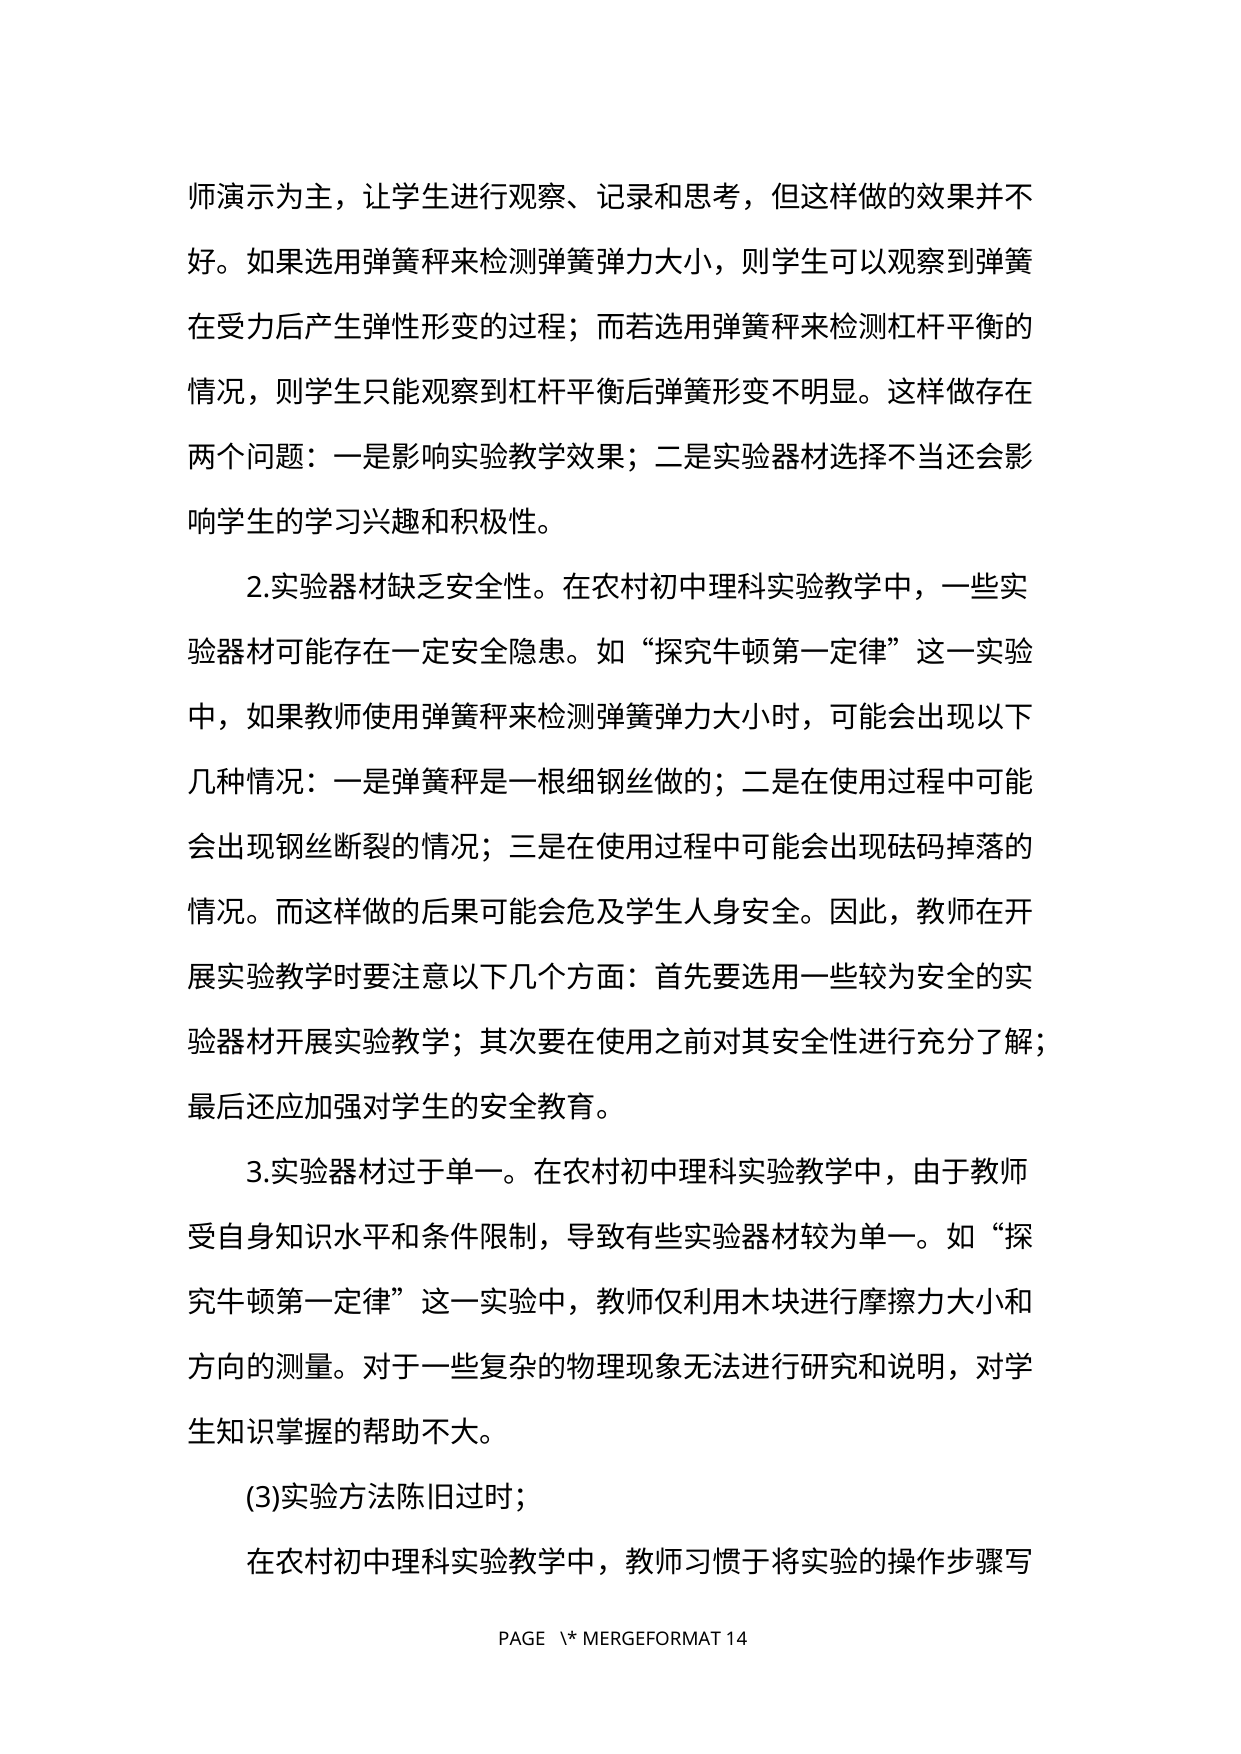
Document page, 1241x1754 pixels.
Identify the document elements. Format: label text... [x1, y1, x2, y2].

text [187, 162, 1053, 552]
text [187, 1527, 1053, 1592]
text 3.实验器材过于单一。在农村初中理科实验教学中，由于教师受自身知识水平和条件限制，导致有些实验器材较为单一。如“探究牛顿第一定律”这一实验中，教师仅利用木块进行摩擦力大小和方向的测量。对于一些复杂的物理现象无法进行研究和说明，对学生知识掌握的帮助不大。 [187, 1137, 1053, 1462]
text 2.实验器材缺乏安全性。在农村初中理科实验教学中，一些实验器材可能存在一定安全隐患。如“探究牛顿第一定律”这一实验中，如果教师使用弹簧秤来检测弹簧弹力大小时，可能会出现以下几种情况：一是弹簧秤是一根细钢丝做的；二是在使用过程中可能会出现钢丝断裂的情况；三是在使用过程中可能会出现砝码掉落的情况。而这样做的后果可能会危及学生人身安全。因此，教师在开展实验教学时要注意以下几个方面：首先要选用一些较为安全的实验器材开展实验教学；其次要在使用之前对其安全性进行充分了解；最后还应加强对学生的安全教育。 [187, 552, 1053, 1137]
text (3)实验方法陈旧过时； [187, 1462, 1053, 1527]
